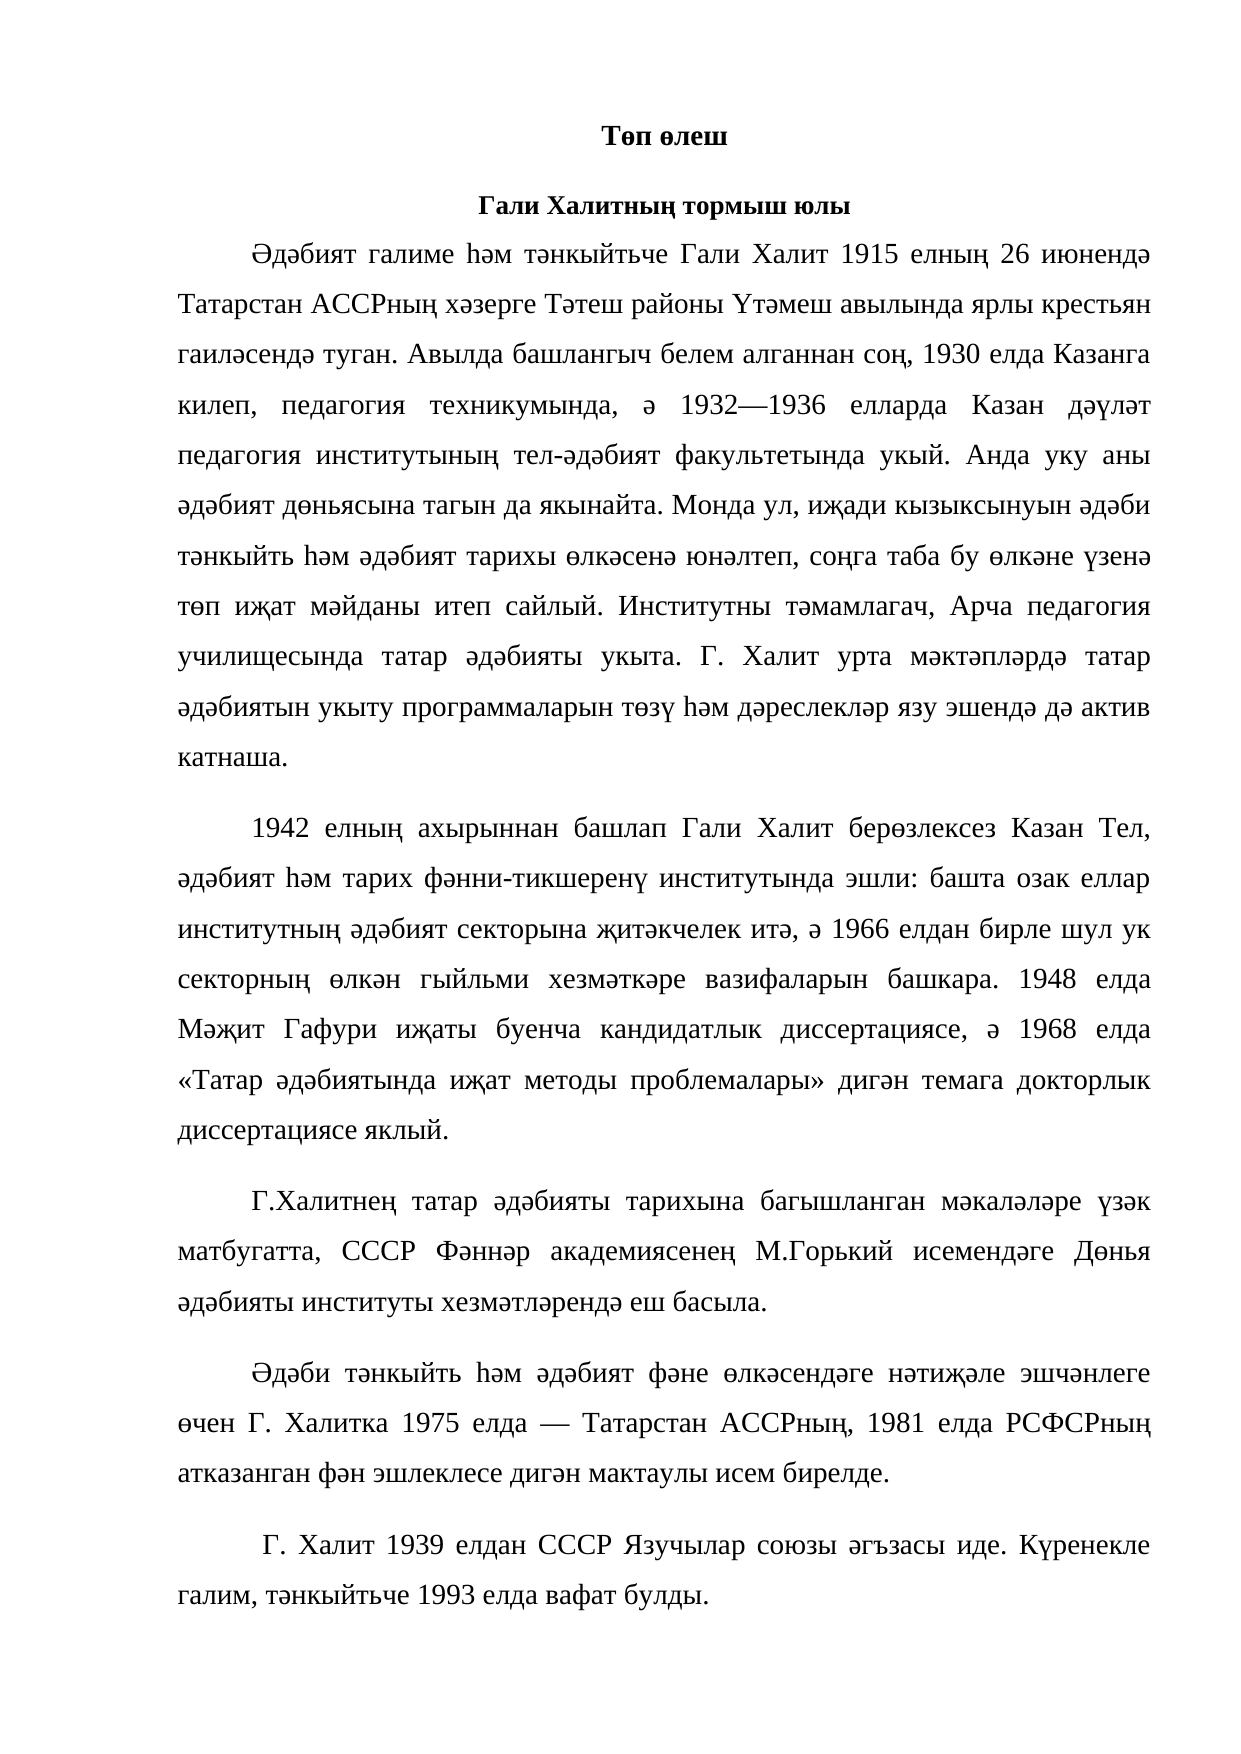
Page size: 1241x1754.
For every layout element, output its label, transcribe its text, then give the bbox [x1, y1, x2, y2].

text Г. Халит 1939 елдан СССР Язучылар союзы әгъзасы иде. Күренекле галим, тәнкыйтьче 1993 елда вафат булды. [177, 1527, 1152, 1611]
text Төп өлеш [177, 118, 1152, 152]
text Әдәбият галиме һәм тәнкыйтьче Гали Халит 1915 елның 26 июнендә Татарстан АССРның хәзерге Тәтеш районы Үтәмеш авылында ярлы крестьян гаиләсендә туган. Авылда башлангыч белем алганнан соң, 1930 елда Казанга килеп, педагогия техникумында, ә 1932—1936 елларда Казан дәүләт педагогия институтының тел-әдәбият факультетында укый. Анда уку аны әдәбият дөньясына тагын да якынайта. Монда ул, иҗади кызыксынуын әдәби тәнкыйть һәм әдәбият тарихы өлкәсенә юнәлтеп, соңга таба бу өлкәне үзенә төп иҗат мәйданы итеп сайлый. Институтны тәмамлагач, Арча педагогия училищесында татар әдәбияты укыта. Г. Халит урта мәктәпләрдә татар әдәбиятын укыту программаларын төзү һәм дәреслекләр язу эшендә дә актив катнаша. [177, 236, 1152, 773]
text 1942 елның ахырыннан башлап Гали Халит берөзлексез Казан Тел, әдәбият һәм тарих фәнни-тикшеренү институтында эшли: башта озак еллар институтның әдәбият секторына җитәкчелек итә, ә 1966 елдан бирле шул ук секторның өлкән гыйльми хезмәткәре вазифаларын башкара. 1948 елда Мәҗит Гафури иҗаты буенча кандидатлык диссертациясе, ә 1968 елда «Татар әдәбиятында иҗат методы проблемалары» дигән темага докторлык диссертациясе яклый. [177, 810, 1152, 1146]
text Гали Халитның тормыш юлы [177, 189, 1152, 220]
text Г.Халитнең татар әдәбияты тарихына багышланган мәкаләләре үзәк матбугатта, СССР Фәннәр академиясенең М.Горький исемендәге Дөнья әдәбияты институты хезмәтләрендә еш басыла. [177, 1183, 1152, 1317]
text Әдәби тәнкыйть һәм әдәбият фәне өлкәсендәге нәтиҗәле эшчәнлеге өчен Г. Халитка 1975 елда — Татарстан АССРның, 1981 елда РСФСРның атказанган фән эшлеклесе дигән мактаулы исем бирелде. [177, 1355, 1152, 1489]
